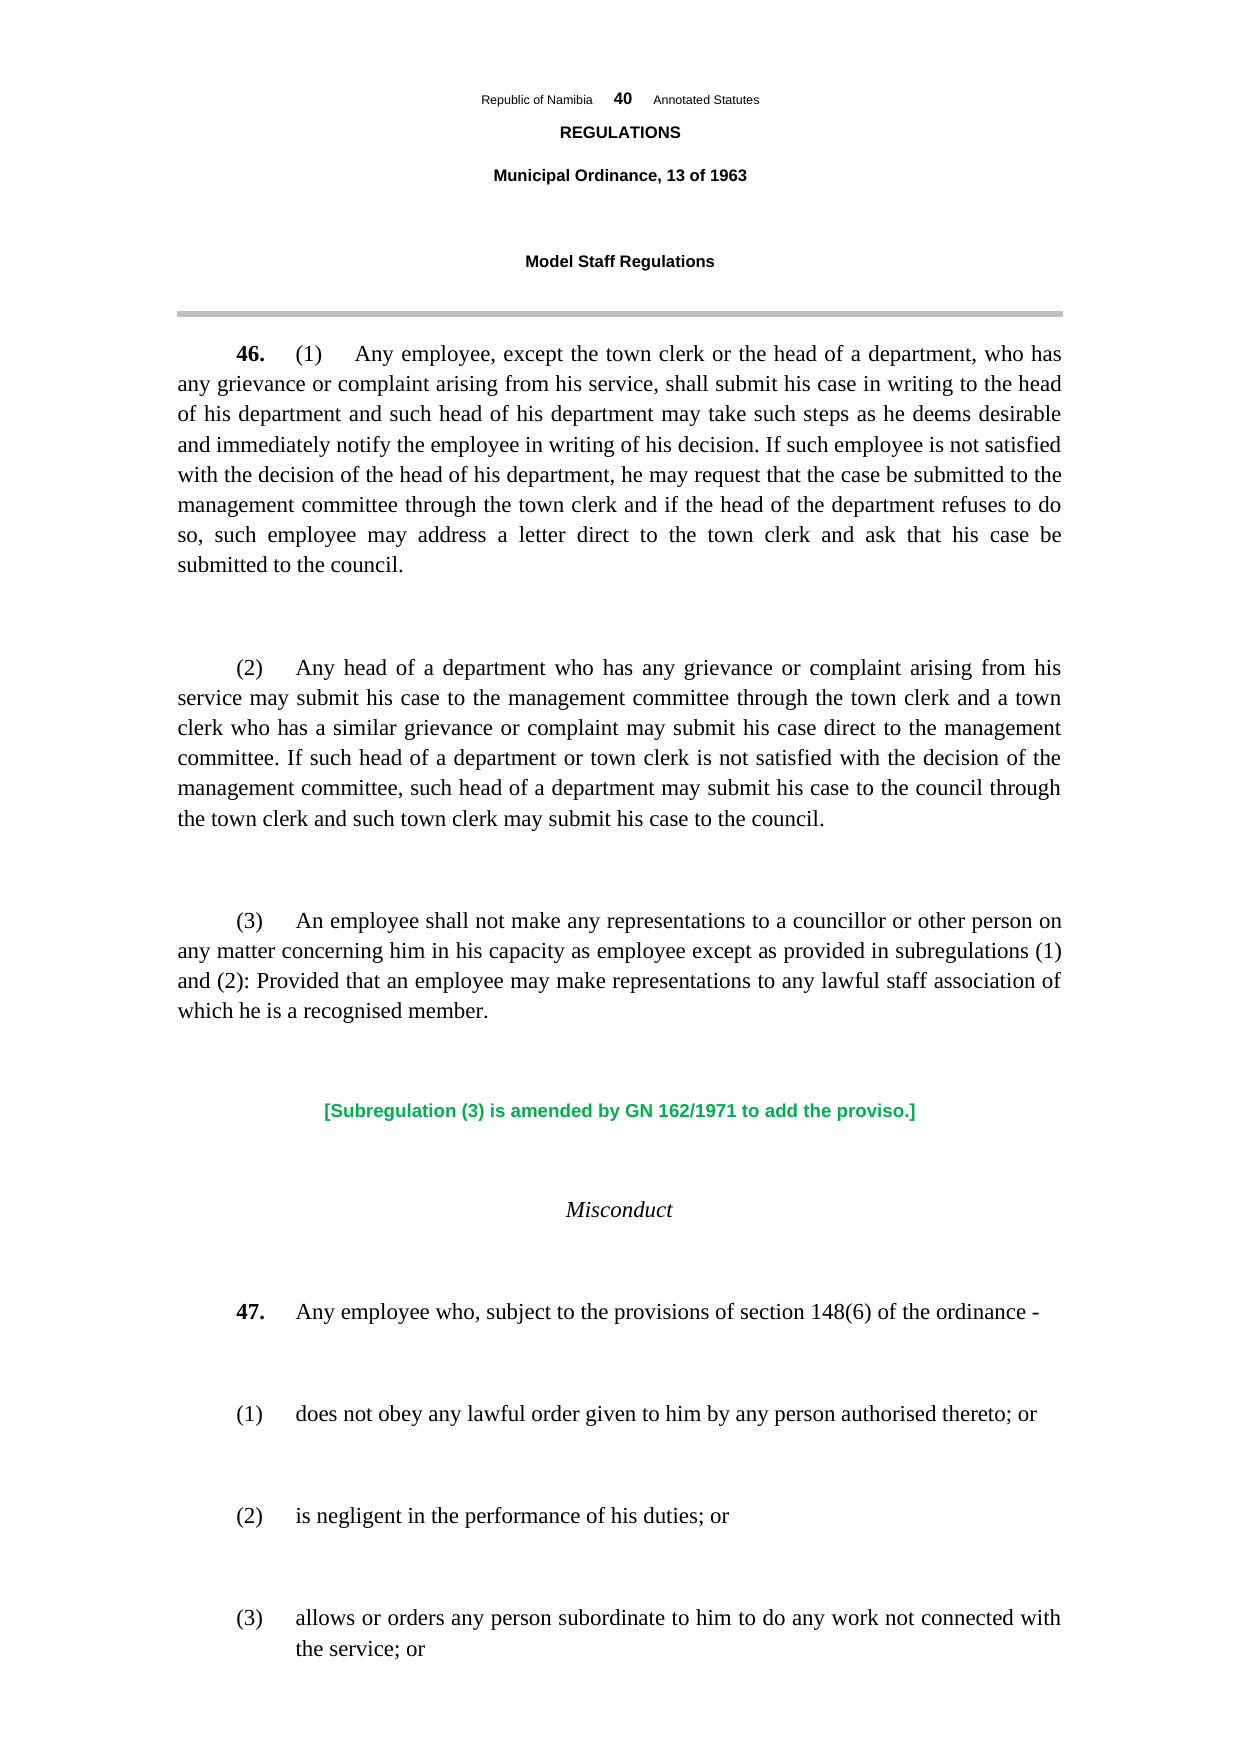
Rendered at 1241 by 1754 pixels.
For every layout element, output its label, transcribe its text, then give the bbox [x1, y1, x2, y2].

text [Subregulation (3) is amended by GN 162/1971 to add the proviso.] [177, 1099, 1063, 1121]
text (3) allows or orders any person subordinate to him to do any work not connected with the service; or [236, 1604, 1063, 1661]
text Misconduct [177, 1196, 1063, 1222]
text (3) An employee shall not make any representations to a councillor or other person on any matter concerning him in his capacity as employee except as provided in subregulations (1) and (2): Provided that an employee may make representations to any lawful staff association of which he is a recognised member. [177, 907, 1063, 1024]
text (1) does not obey any lawful order given to him by any person authorised thereto; or [236, 1400, 1063, 1427]
text 47. Any employee who, subject to the provisions of section 148(6) of the ordinance - [177, 1298, 1063, 1324]
text (2) is negligent in the performance of his duties; or [236, 1502, 1063, 1529]
text 46. (1) Any employee, except the town clerk or the head of a department, who has any grievance or complaint arising from his service, shall submit his case in writing to the head of his department and such head of his department may take such steps as he deems desirable and immediately notify the employee in writing of his decision. If such employee is not satisfied with the decision of the head of his department, he may request that the case be submitted to the management committee through the town clerk and if the head of the department refuses to do so, such employee may address a letter direct to the town clerk and ask that his case be submitted to the council. [177, 340, 1063, 578]
text (2) Any head of a department who has any grievance or complaint arising from his service may submit his case to the management committee through the town clerk and a town clerk who has a similar grievance or complaint may submit his case direct to the management committee. If such head of a department or town clerk is not satisfied with the decision of the management committee, such head of a department may submit his case to the council through the town clerk and such town clerk may submit his case to the council. [177, 653, 1063, 831]
